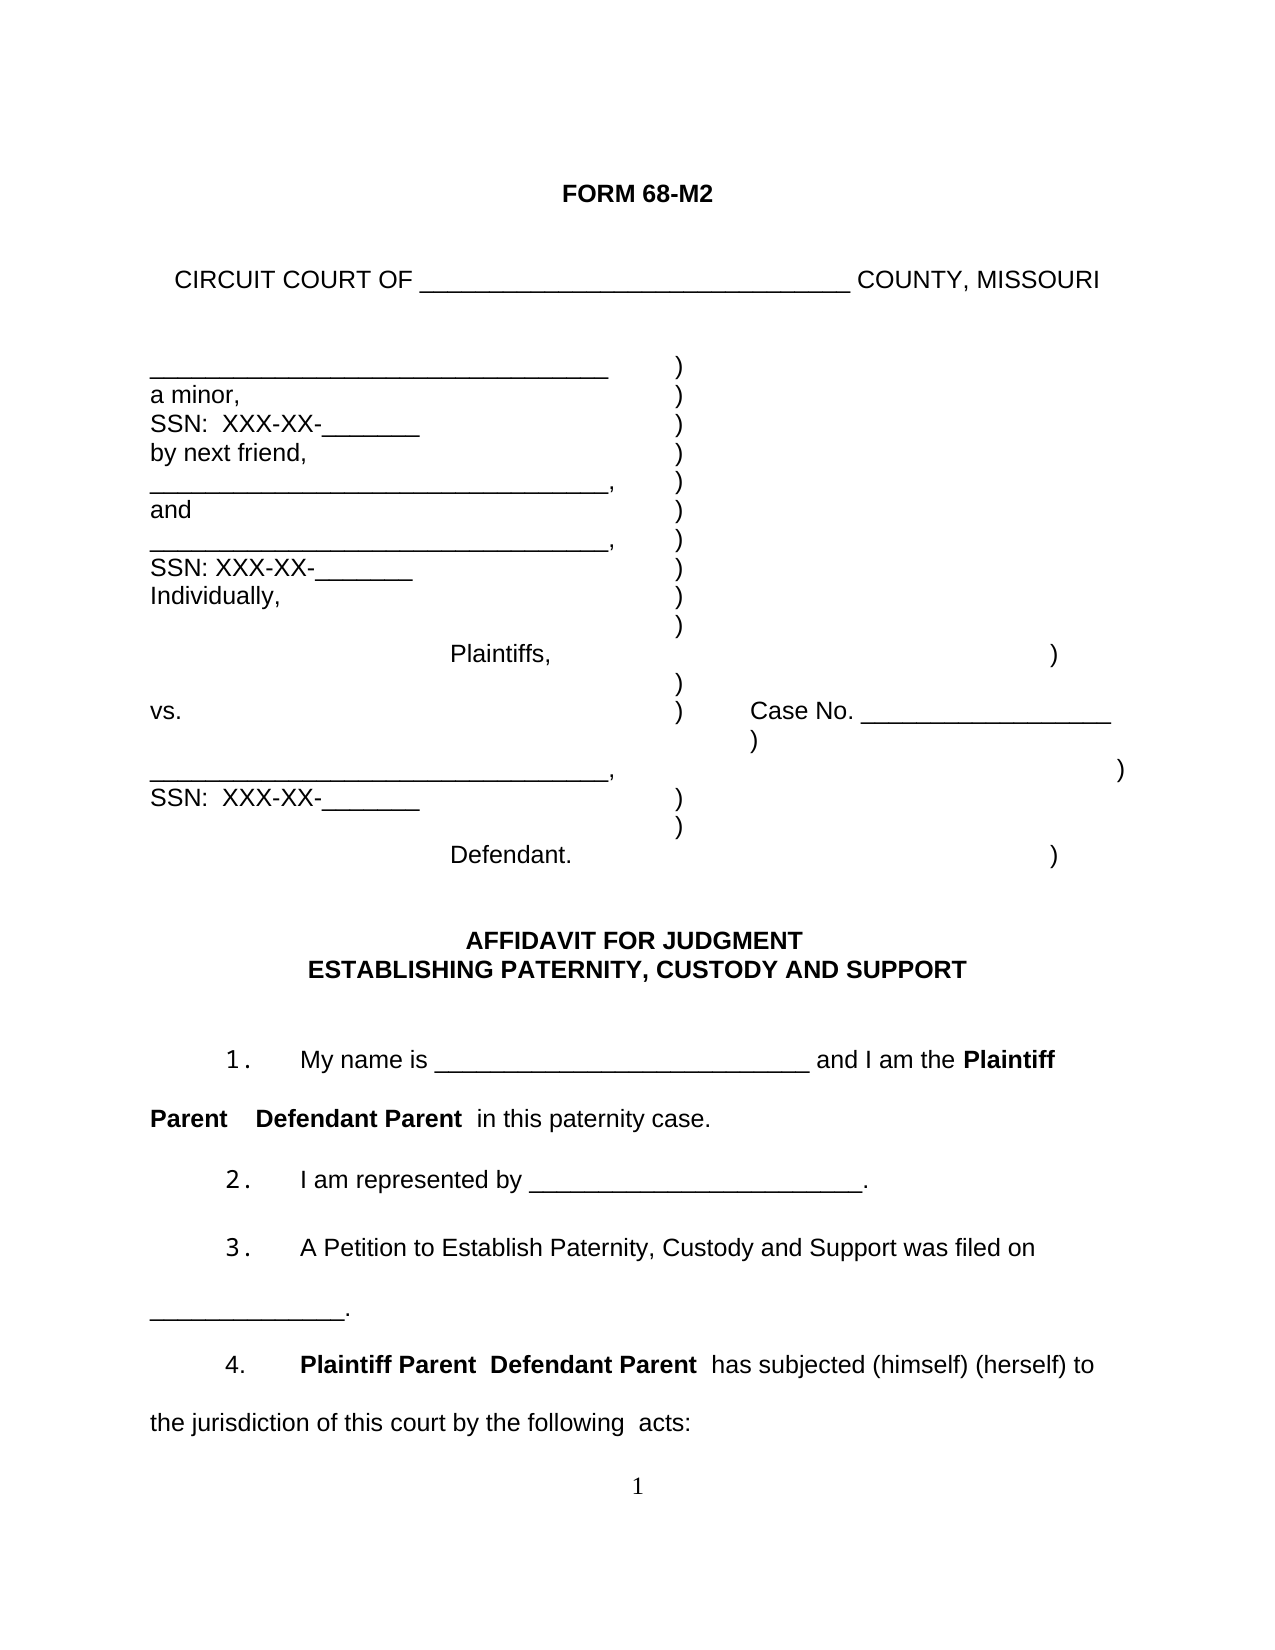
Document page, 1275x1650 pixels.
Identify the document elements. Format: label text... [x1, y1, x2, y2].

text ) [150, 610, 1125, 639]
text SSN: XXX-XX-_______ ) [150, 409, 1125, 437]
text _________________________________ ) [150, 351, 1125, 380]
text Defendant. ) [450, 840, 1125, 869]
text _________________________________, ) [150, 466, 1125, 495]
text a minor, ) [150, 380, 1125, 409]
list 4. Plaintiff Parent Defendant Parent has subjected (himself) (herself) to the jurisdiction of this court by the following acts: [150, 1350, 1125, 1436]
text FORM 68-M2 [150, 179, 1125, 207]
text Plaintiffs, ) [450, 639, 1125, 667]
text CIRCUIT COURT OF _______________________________ COUNTY, MISSOURI [150, 265, 1125, 294]
text _________________________________, ) [150, 754, 1125, 782]
text My name is ___________________________ and I am the Plaintiff Parent Defendant Parent in this paternity case. [150, 1041, 1125, 1133]
text I am represented by ________________________. [150, 1162, 1125, 1196]
text _________________________________, ) [150, 524, 1125, 552]
text ) [225, 725, 1125, 754]
text A Petition to Establish Paternity, Custody and Support was filed on ______________. [150, 1230, 1125, 1321]
text Individually, ) [150, 581, 1125, 610]
text ESTABLISHING PATERNITY, CUSTODY AND SUPPORT [150, 955, 1125, 984]
text AFFIDAVIT FOR JUDGMENT [150, 926, 1125, 955]
text ) [150, 667, 1125, 696]
text SSN: XXX-XX-_______ ) [150, 552, 1125, 581]
text SSN: XXX-XX-_______ ) [150, 782, 1125, 811]
text by next friend, ) [150, 437, 1125, 466]
text ) [150, 811, 1125, 840]
text vs. ) Case No. __________________ [150, 696, 1125, 725]
text and ) [150, 495, 1125, 524]
